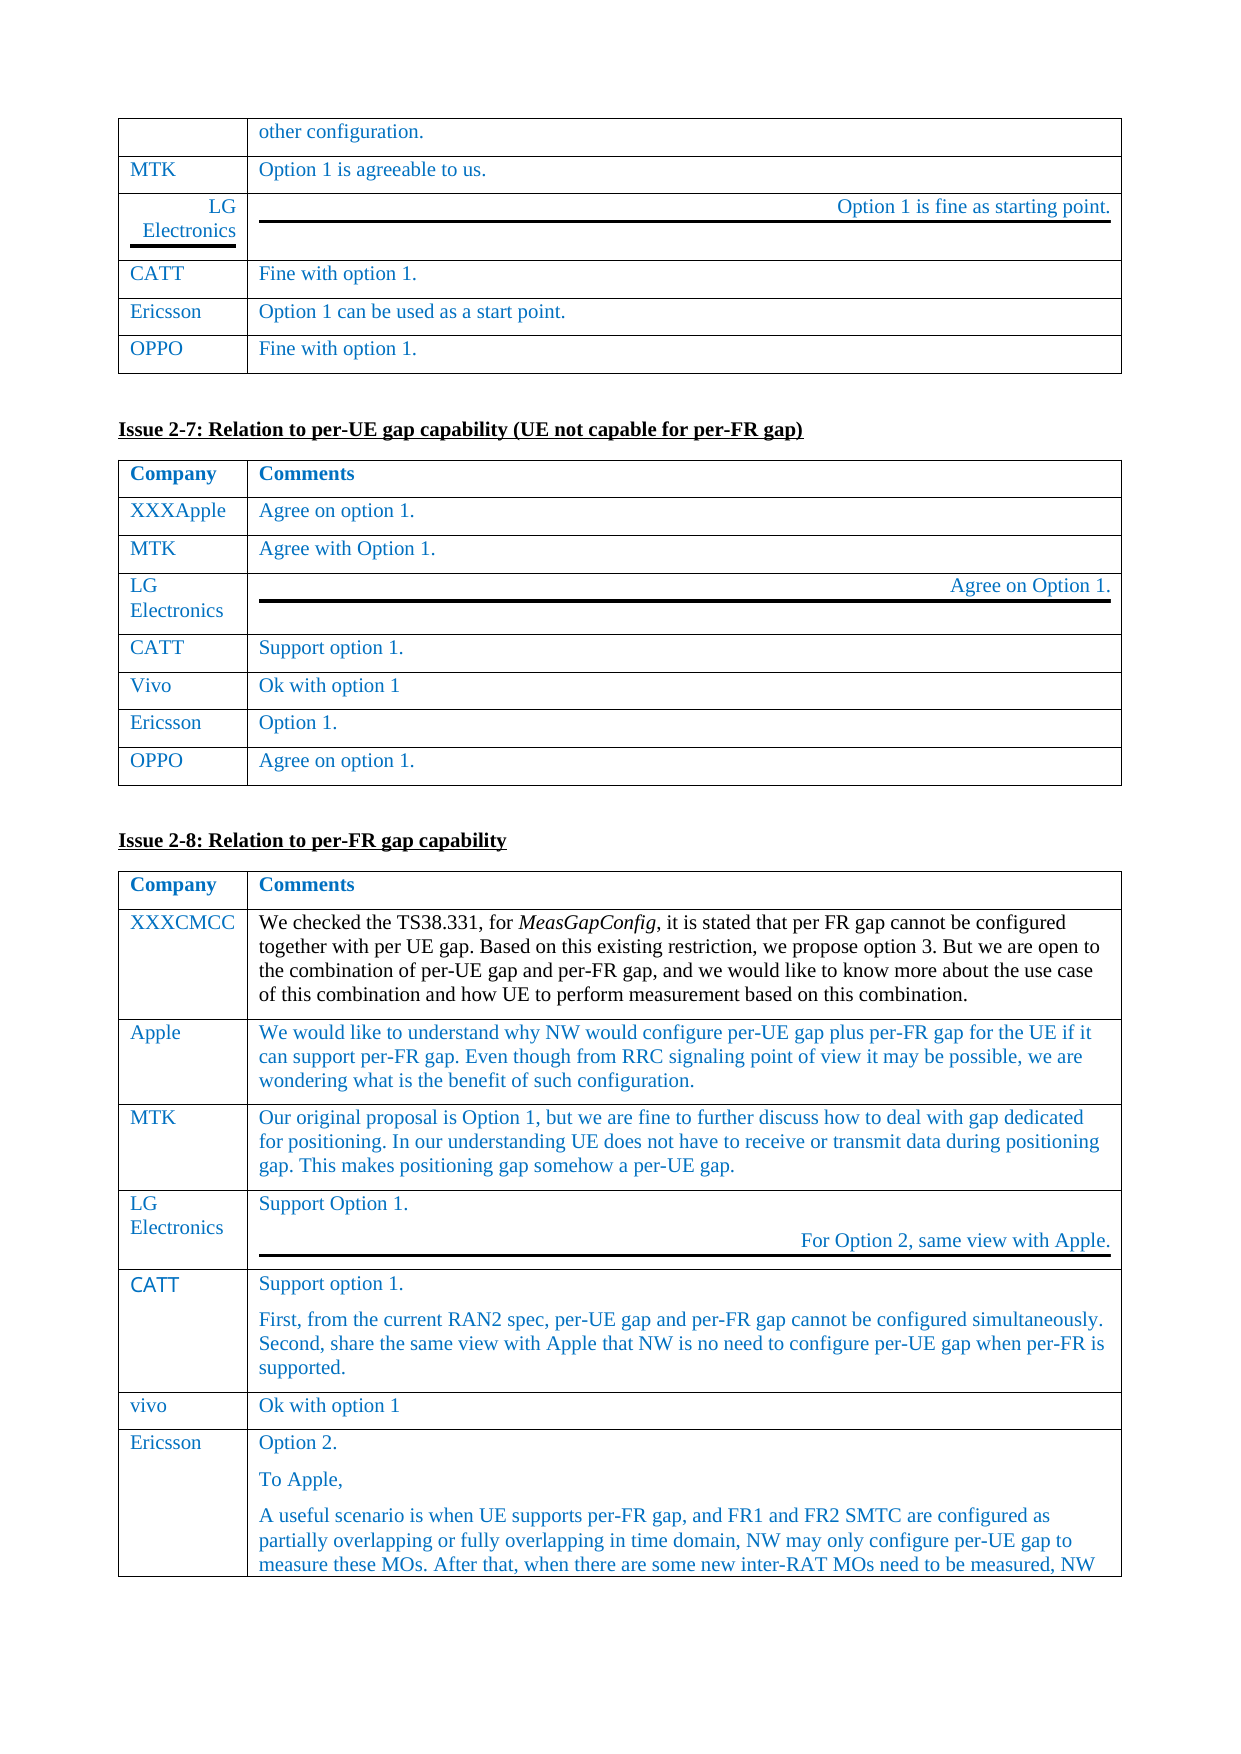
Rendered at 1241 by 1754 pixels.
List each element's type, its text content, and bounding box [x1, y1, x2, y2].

table_cell [119, 119, 247, 156]
table_cell [119, 635, 247, 672]
table_cell [119, 748, 247, 784]
table_cell [248, 1020, 1121, 1104]
table_cell [248, 635, 1121, 672]
table_cell [119, 157, 247, 193]
table_cell [248, 748, 1121, 784]
table_cell [119, 574, 247, 634]
text Issue 2-7: Relation to per-UE gap capability (UE not capable for per-FR gap) [118, 417, 1122, 441]
table_cell [248, 673, 1121, 709]
table_cell [119, 1191, 247, 1269]
table_cell [248, 1105, 1121, 1190]
table_cell [248, 498, 1121, 535]
table_cell [119, 1105, 247, 1190]
table_cell [248, 910, 1121, 1018]
table_header [248, 194, 1121, 260]
table_cell [248, 119, 1121, 156]
table_header [119, 194, 247, 260]
table_cell [248, 336, 1121, 373]
table_cell [119, 1020, 247, 1104]
table_cell [119, 1270, 247, 1392]
table_cell [248, 1191, 1121, 1269]
table_cell [119, 498, 247, 535]
table_cell [119, 710, 247, 747]
table_header Company [119, 872, 247, 909]
table_cell [248, 536, 1121, 572]
table_cell [119, 299, 247, 335]
table_cell [248, 574, 1121, 634]
table_header [248, 261, 1121, 298]
table_cell [119, 673, 247, 709]
table_cell [119, 1393, 247, 1429]
table_cell [248, 1430, 1121, 1576]
table_cell [248, 299, 1121, 335]
table_cell [248, 1270, 1121, 1392]
table_cell [248, 157, 1121, 193]
table_header [119, 261, 247, 298]
table_cell [119, 336, 247, 373]
table_header Comments [248, 461, 1121, 497]
table_header Company [119, 461, 247, 497]
table_cell [119, 536, 247, 572]
table_cell [248, 1393, 1121, 1429]
text Issue 2-8: Relation to per-FR gap capability [118, 828, 1122, 852]
table_cell [248, 710, 1121, 747]
table_cell [119, 910, 247, 1018]
table_cell [119, 1430, 247, 1576]
table_header Comments [248, 872, 1121, 909]
